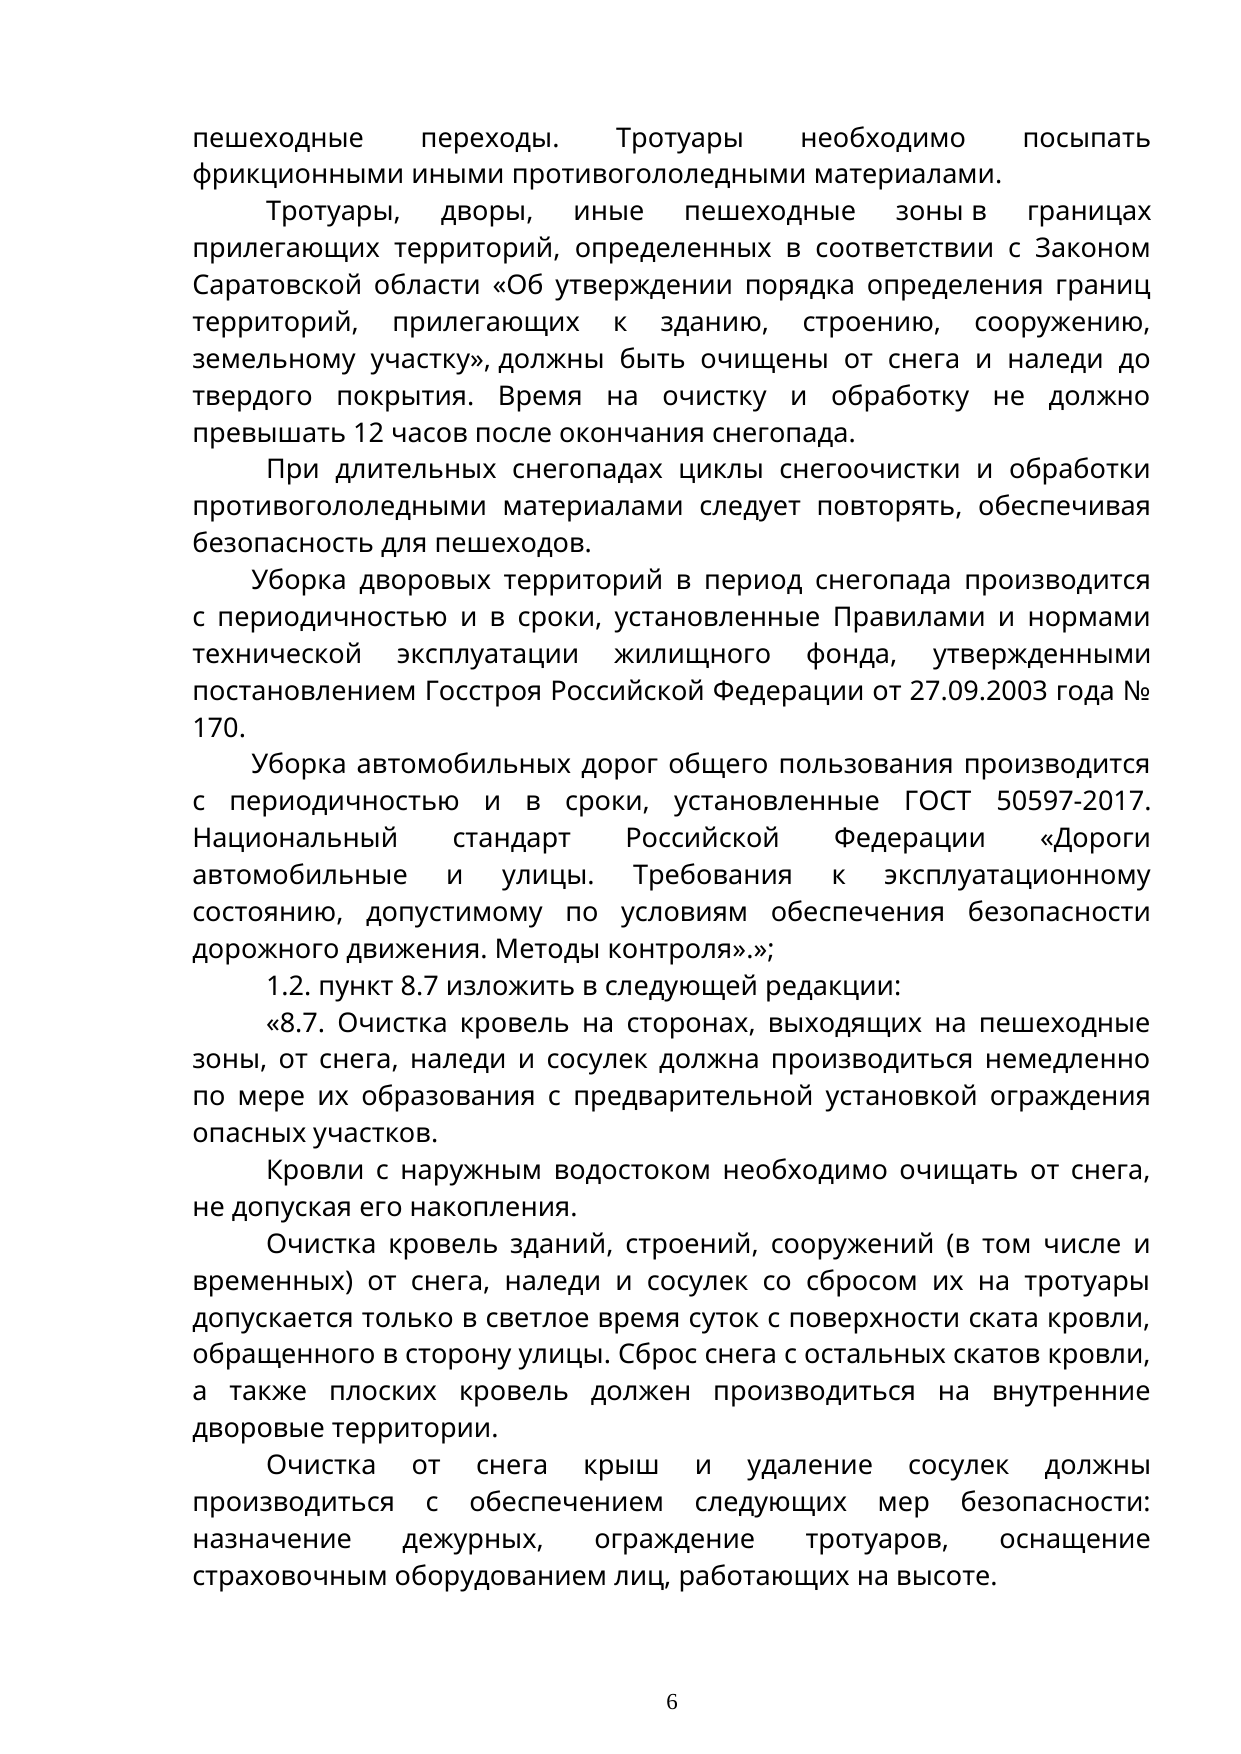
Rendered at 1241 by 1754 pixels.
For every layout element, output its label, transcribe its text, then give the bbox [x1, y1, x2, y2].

text Тротуары, дворы, иные пешеходные зоны в границах прилегающих территорий, определенных в соответствии с Законом Саратовской области «Об утверждении порядка определения границ территорий, прилегающих к зданию, строению, сооружению, земельному участку», должны быть очищены от снега и наледи до твердого покрытия. Время на очистку и обработку не должно превышать 12 часов после окончания снегопада. [192, 192, 1152, 450]
text Очистка кровель зданий, строений, сооружений (в том числе и временных) от снега, наледи и сосулек со сбросом их на тротуары допускается только в светлое время суток с поверхности ската кровли, обращенного в сторону улицы. Сброс снега с остальных скатов кровли, а также плоских кровель должен производиться на внутренние дворовые территории. [192, 1224, 1152, 1446]
text Уборка автомобильных дорог общего пользования производится с периодичностью и в сроки, установленные ГОСТ 50597-2017. Национальный стандарт Российской Федерации «Дороги автомобильные и улицы. Требования к эксплуатационному состоянию, допустимому по условиям обеспечения безопасности дорожного движения. Методы контроля».»; [192, 745, 1152, 966]
text Уборка дворовых территорий в период снегопада производится с периодичностью и в сроки, установленные Правилами и нормами технической эксплуатации жилищного фонда, утвержденными постановлением Госстроя Российской Федерации от 27.09.2003 года № 170. [192, 561, 1152, 745]
text «8.7. Очистка кровель на сторонах, выходящих на пешеходные зоны, от снега, наледи и сосулек должна производиться немедленно по мере их образования с предварительной установкой ограждения опасных участков. [192, 1003, 1152, 1151]
text 1.2. пункт 8.7 изложить в следующей редакции: [192, 966, 1152, 1003]
text При длительных снегопадах циклы снегоочистки и обработки противогололедными материалами следует повторять, обеспечивая безопасность для пешеходов. [192, 450, 1152, 561]
text Кровли с наружным водостоком необходимо очищать от снега, не допуская его накопления. [192, 1151, 1152, 1224]
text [192, 118, 1152, 192]
text Очистка от снега крыш и удаление сосулек должны производиться с обеспечением следующих мер безопасности: назначение дежурных, ограждение тротуаров, оснащение страховочным оборудованием лиц, работающих на высоте. [192, 1446, 1152, 1593]
